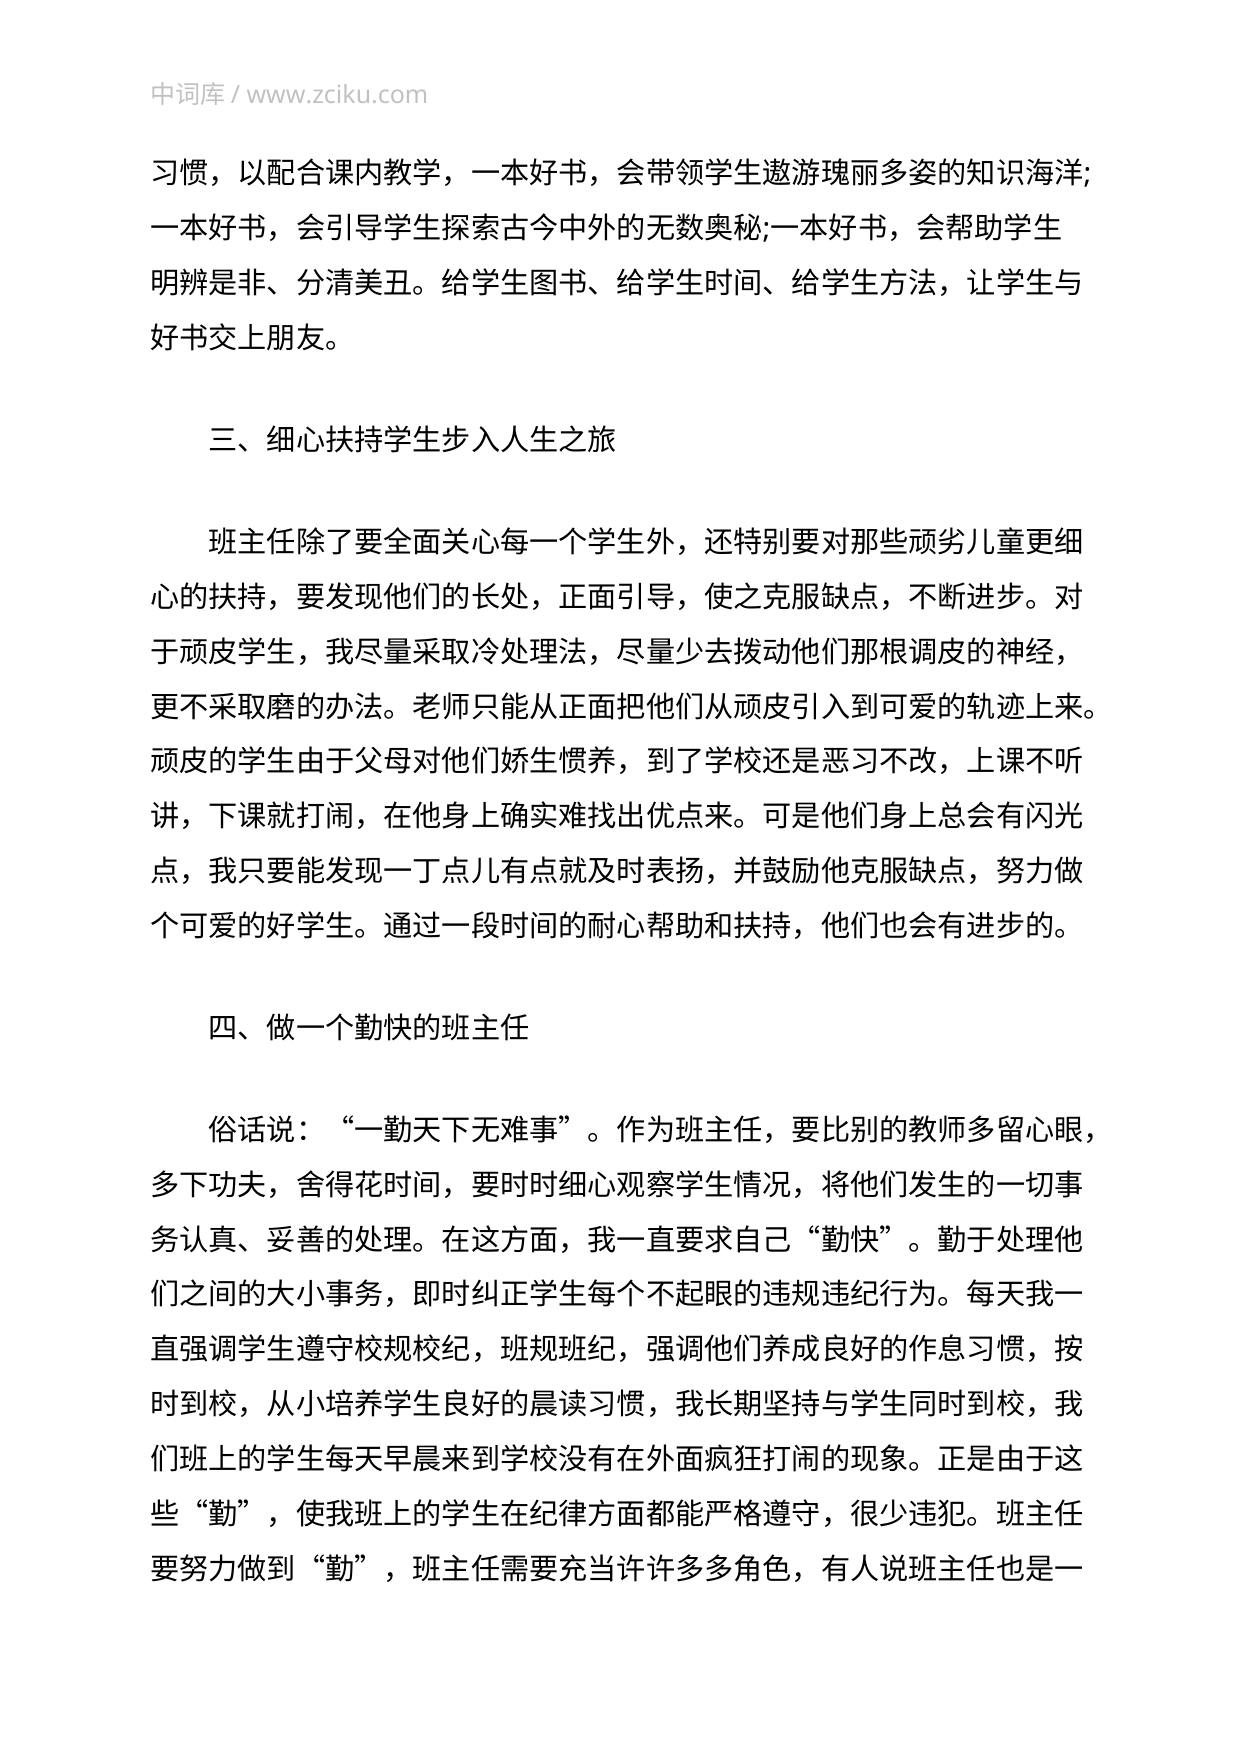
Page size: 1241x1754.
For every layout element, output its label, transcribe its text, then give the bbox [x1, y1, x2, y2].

text 班主任除了要全面关心每一个学生外，还特别要对那些顽劣儿童更细心的扶持，要发现他们的长处，正面引导，使之克服缺点，不断进步。对于顽皮学生，我尽量采取冷处理法，尽量少去拨动他们那根调皮的神经，更不采取磨的办法。老师只能从正面把他们从顽皮引入到可爱的轨迹上来。顽皮的学生由于父母对他们娇生惯养，到了学校还是恶习不改，上课不听讲，下课就打闹，在他身上确实难找出优点来。可是他们身上总会有闪光点，我只要能发现一丁点儿有点就及时表扬，并鼓励他克服缺点，努力做个可爱的好学生。通过一段时间的耐心帮助和扶持，他们也会有进步的。 [150, 518, 1090, 945]
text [150, 1106, 1090, 1588]
text 四、做一个勤快的班主任 [150, 1004, 1090, 1047]
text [150, 150, 1090, 357]
text 三、细心扶持学生步入人生之旅 [150, 417, 1090, 459]
